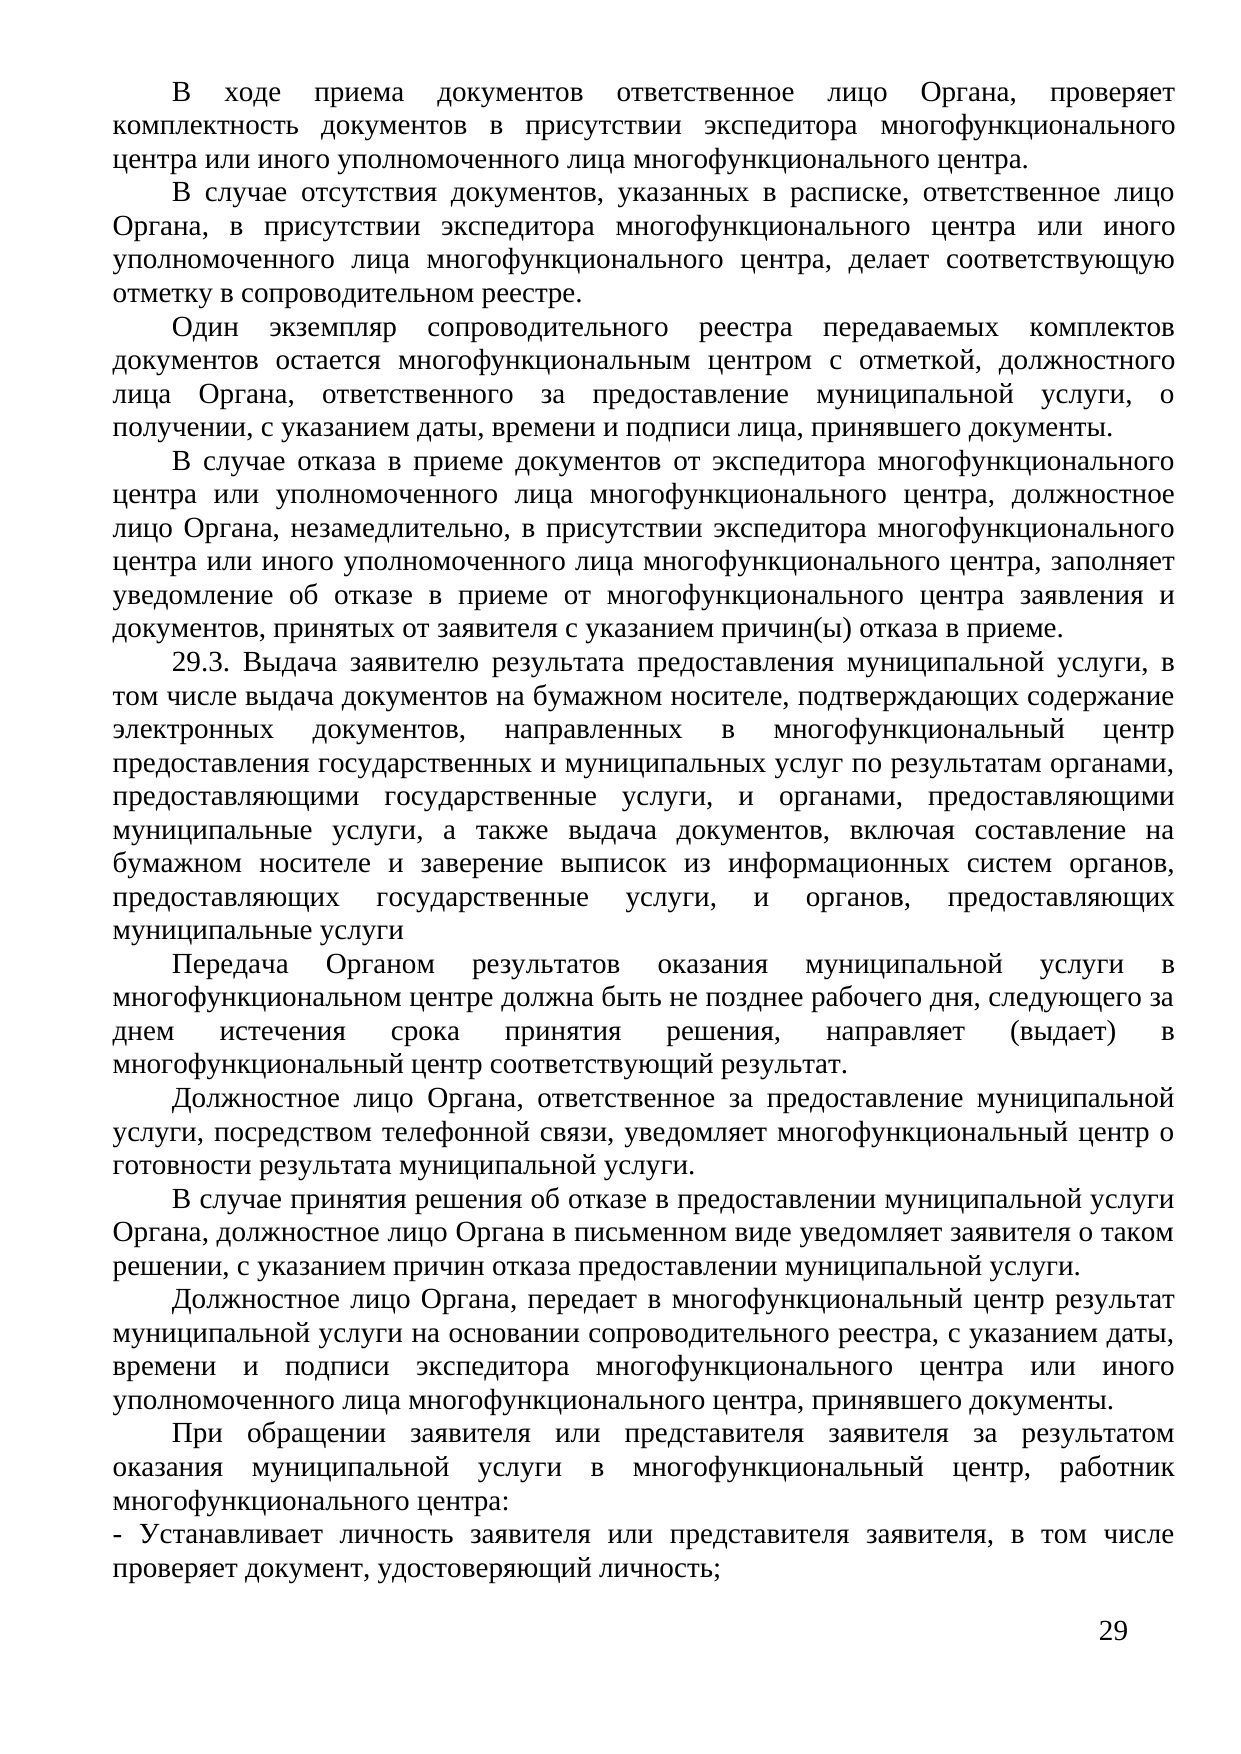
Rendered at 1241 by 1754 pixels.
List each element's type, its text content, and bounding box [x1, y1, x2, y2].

text Один экземпляр сопроводительного реестра передаваемых комплектов документов остается многофункциональным центром с отметкой, должностного лица Органа, ответственного за предоставление муниципальной услуги, о получении, с указанием даты, времени и подписи лица, принявшего документы. [112, 309, 1176, 443]
text В случае отсутствия документов, указанных в расписке, ответственное лицо Органа, в присутствии экспедитора многофункционального центра или иного уполномоченного лица многофункционального центра, делает соответствующую отметку в сопроводительном реестре. [112, 174, 1176, 309]
text - Устанавливает личность заявителя или представителя заявителя, в том числе проверяет документ, удостоверяющий личность; [112, 1516, 1176, 1583]
text При обращении заявителя или представителя заявителя за результатом оказания муниципальной услуги в многофункциональный центр, работник многофункционального центра: [112, 1416, 1176, 1516]
text Передача Органом результатов оказания муниципальной услуги в многофункциональном центре должна быть не позднее рабочего дня, следующего за днем истечения срока принятия решения, направляет (выдает) в многофункциональный центр соответствующий результат. [112, 946, 1176, 1080]
text В случае принятия решения об отказе в предоставлении муниципальной услуги Органа, должностное лицо Органа в письменном виде уведомляет заявителя о таком решении, с указанием причин отказа предоставлении муниципальной услуги. [112, 1181, 1176, 1281]
text Должностное лицо Органа, передает в многофункциональный центр результат муниципальной услуги на основании сопроводительного реестра, с указанием даты, времени и подписи экспедитора многофункционального центра или иного уполномоченного лица многофункционального центра, принявшего документы. [112, 1281, 1176, 1416]
text В случае отказа в приеме документов от экспедитора многофункционального центра или уполномоченного лица многофункционального центра, должностное лицо Органа, незамедлительно, в присутствии экспедитора многофункционального центра или иного уполномоченного лица многофункционального центра, заполняет уведомление об отказе в приеме от многофункционального центра заявления и документов, принятых от заявителя с указанием причин(ы) отказа в приеме. [112, 443, 1176, 644]
text Должностное лицо Органа, ответственное за предоставление муниципальной услуги, посредством телефонной связи, уведомляет многофункциональный центр о готовности результата муниципальной услуги. [112, 1080, 1176, 1181]
text 29.3. Выдача заявителю результата предоставления муниципальной услуги, в том числе выдача документов на бумажном носителе, подтверждающих содержание электронных документов, направленных в многофункциональный центр предоставления государственных и муниципальных услуг по результатам органами, предоставляющими государственные услуги, и органами, предоставляющими муниципальные услуги, а также выдача документов, включая составление на бумажном носителе и заверение выписок из информационных систем органов, предоставляющих государственные услуги, и органов, предоставляющих муниципальные услуги [112, 644, 1176, 946]
text В ходе приема документов ответственное лицо Органа, проверяет комплектность документов в присутствии экспедитора многофункционального центра или иного уполномоченного лица многофункционального центра. [112, 74, 1176, 174]
